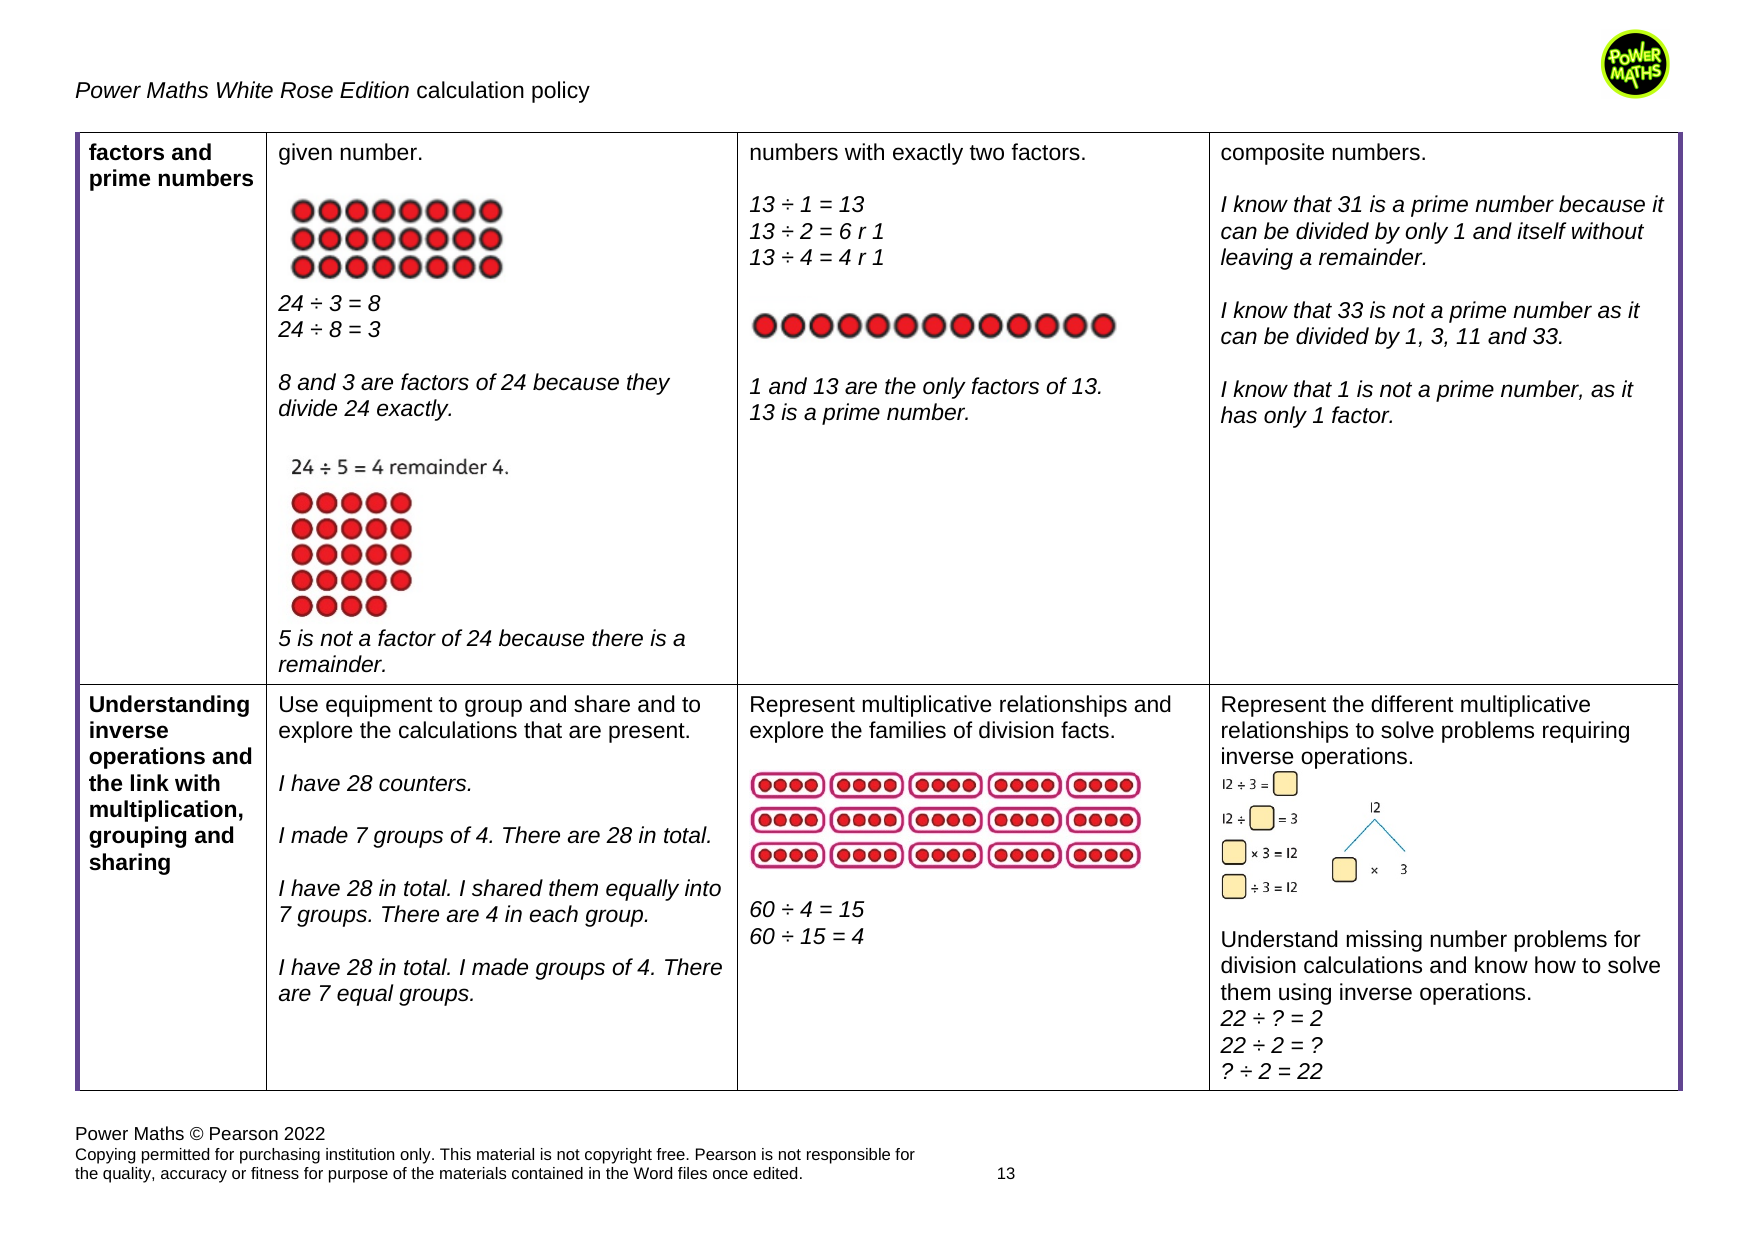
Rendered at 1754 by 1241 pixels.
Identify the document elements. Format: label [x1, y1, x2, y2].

table_cell [80, 685, 266, 1090]
table_cell [738, 685, 1209, 1090]
table_cell [1210, 685, 1678, 1090]
picture [1220, 769, 1408, 900]
picture [283, 191, 512, 290]
table_cell [267, 133, 737, 683]
picture [278, 447, 513, 625]
picture [749, 296, 1123, 347]
table_cell [1210, 133, 1678, 683]
picture [749, 769, 1142, 870]
table_cell [738, 133, 1209, 683]
table_cell [267, 685, 737, 1090]
table_cell [80, 133, 266, 683]
picture [1600, 29, 1670, 99]
